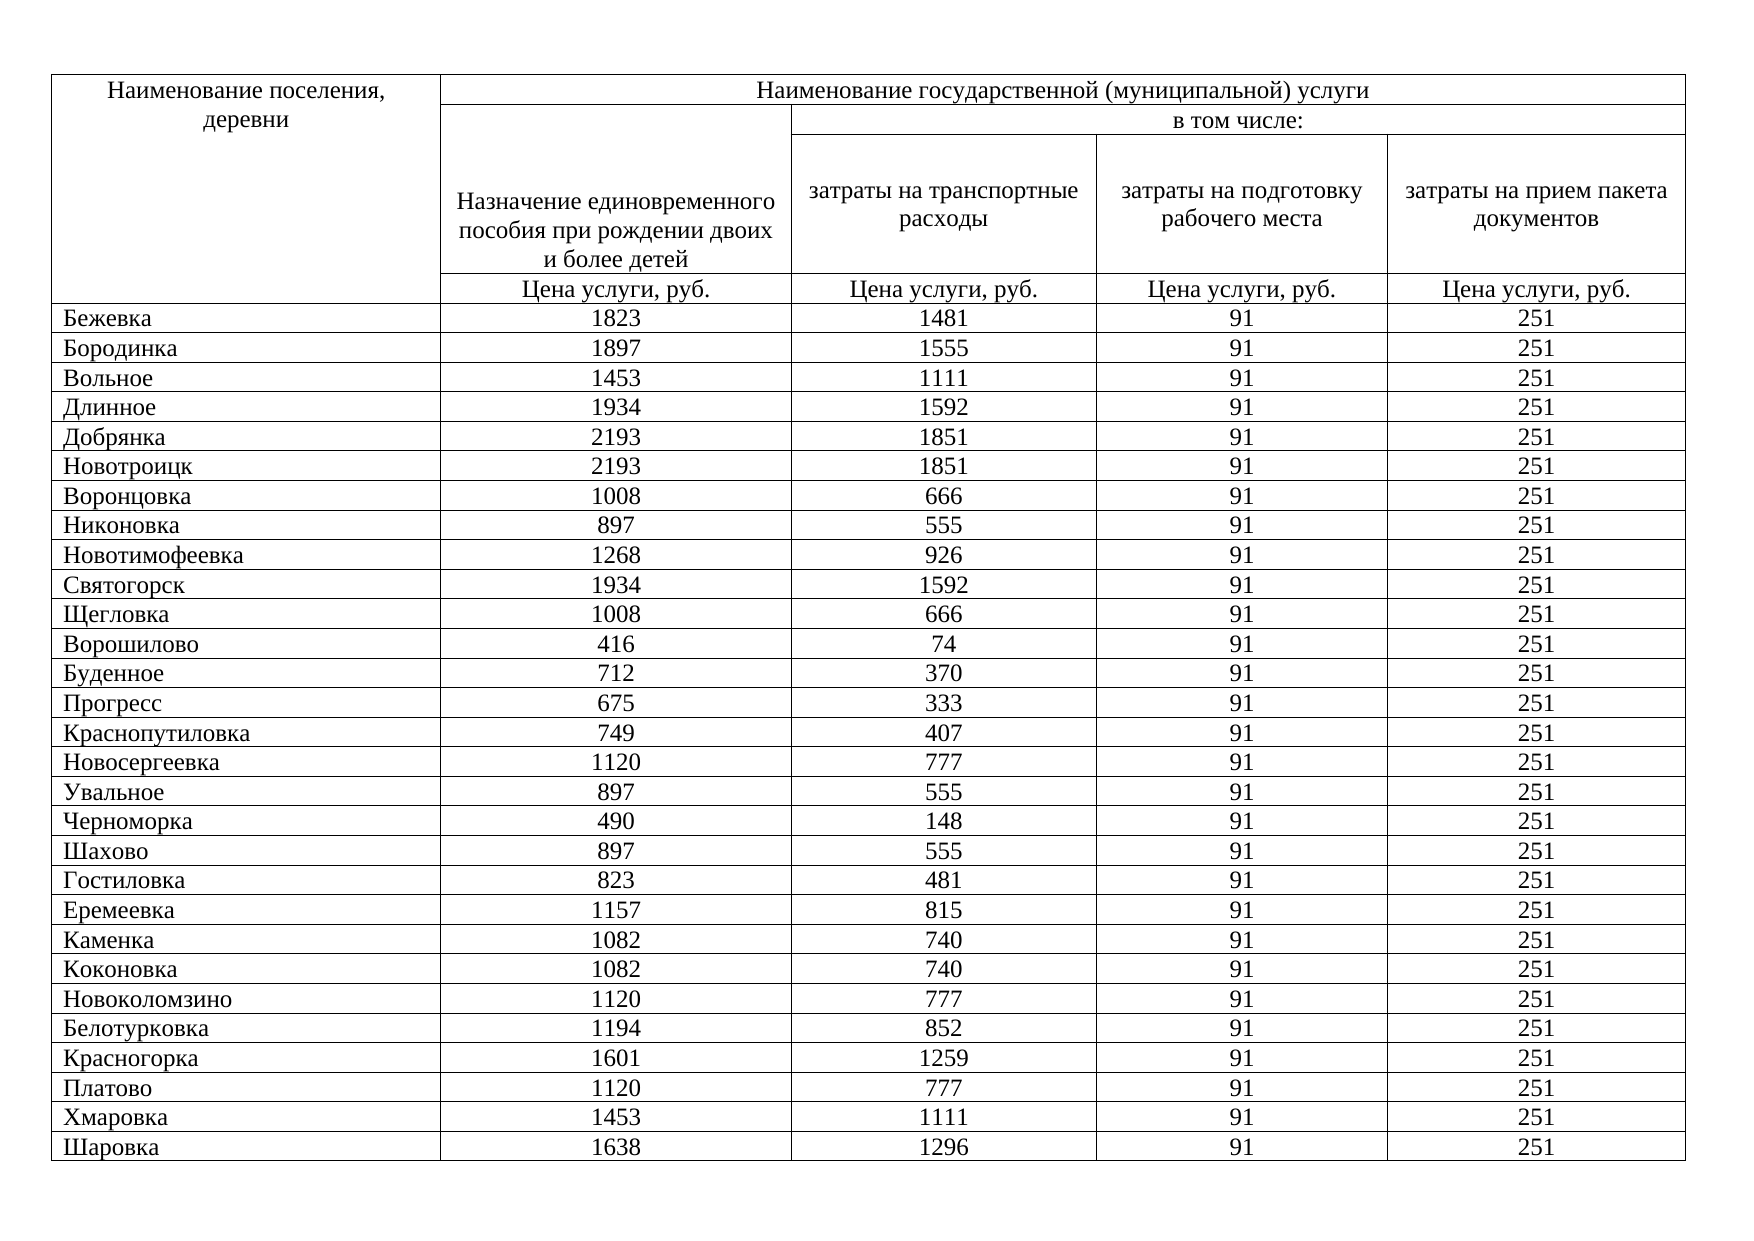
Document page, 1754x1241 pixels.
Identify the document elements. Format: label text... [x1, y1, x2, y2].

table_cell 91 [1097, 540, 1387, 569]
table_cell затраты на прием пакета документов [1388, 135, 1685, 273]
table_cell 1453 [441, 1102, 791, 1131]
table_cell 1111 [792, 363, 1096, 391]
table_cell 1592 [792, 570, 1096, 598]
table_cell Святогорск [52, 570, 440, 598]
table_cell 251 [1388, 954, 1685, 983]
table_cell Хмаровка [52, 1102, 440, 1131]
table_cell 91 [1097, 836, 1387, 864]
table_cell 823 [441, 866, 791, 894]
table_cell 1934 [441, 392, 791, 421]
table_cell 251 [1388, 629, 1685, 657]
table_cell 897 [441, 511, 791, 539]
table_cell 251 [1388, 836, 1685, 864]
table_cell затраты на подготовку рабочего места [1097, 135, 1387, 273]
table_cell 1008 [441, 481, 791, 509]
table_cell 251 [1388, 540, 1685, 569]
table_cell 555 [792, 511, 1096, 539]
table_cell Новосергеевка [52, 747, 440, 776]
table_cell 251 [1388, 925, 1685, 953]
table_cell 251 [1388, 806, 1685, 835]
table_cell 91 [1097, 925, 1387, 953]
table_cell Никоновка [52, 511, 440, 539]
table_cell 1934 [441, 570, 791, 598]
table_cell 1555 [792, 333, 1096, 362]
table_cell 555 [792, 777, 1096, 805]
table_cell 1111 [792, 1102, 1096, 1131]
table_cell 1120 [441, 1073, 791, 1101]
table_cell Цена услуги, руб. [1097, 274, 1387, 302]
table_cell Буденное [52, 659, 440, 687]
table_cell Вольное [52, 363, 440, 391]
table_cell 91 [1097, 570, 1387, 598]
table_cell Воронцовка [52, 481, 440, 509]
table_cell 91 [1097, 777, 1387, 805]
table_cell 1638 [441, 1132, 791, 1160]
table_cell Назначение единовременного пособия при рождении двоих и более детей [441, 105, 791, 273]
table_cell 1194 [441, 1014, 791, 1042]
table_cell 251 [1388, 718, 1685, 746]
table_cell 897 [441, 777, 791, 805]
table_cell Новотимофеевка [52, 540, 440, 569]
table_cell 91 [1097, 392, 1387, 421]
table_cell 1008 [441, 599, 791, 628]
table_cell 740 [792, 925, 1096, 953]
table_cell Длинное [52, 392, 440, 421]
table_cell 1082 [441, 925, 791, 953]
table_cell 1120 [441, 984, 791, 1012]
table_cell 91 [1097, 629, 1387, 657]
table_cell затраты на транспортные расходы [792, 135, 1096, 273]
table_header Наименование поселения, деревни [52, 75, 440, 302]
table_cell 490 [441, 806, 791, 835]
table_cell 251 [1388, 1073, 1685, 1101]
table_cell 333 [792, 688, 1096, 717]
table_cell 91 [1097, 747, 1387, 776]
table_cell 749 [441, 718, 791, 746]
table_cell 91 [1097, 422, 1387, 450]
table_cell 251 [1388, 1014, 1685, 1042]
table_cell 251 [1388, 777, 1685, 805]
table_cell 251 [1388, 599, 1685, 628]
table_cell 407 [792, 718, 1096, 746]
table_cell Цена услуги, руб. [1388, 274, 1685, 302]
table_cell 712 [441, 659, 791, 687]
table_cell 251 [1388, 304, 1685, 332]
table_cell 91 [1097, 718, 1387, 746]
table_cell 926 [792, 540, 1096, 569]
table_cell Краснопутиловка [52, 718, 440, 746]
table_cell 251 [1388, 451, 1685, 480]
table_cell 1259 [792, 1043, 1096, 1072]
table_cell 777 [792, 984, 1096, 1012]
table_cell 91 [1097, 304, 1387, 332]
table_cell 1823 [441, 304, 791, 332]
table_cell Черноморка [52, 806, 440, 835]
table_cell 91 [1097, 451, 1387, 480]
table_cell 1268 [441, 540, 791, 569]
table_cell 1592 [792, 392, 1096, 421]
table_cell Белотурковка [52, 1014, 440, 1042]
table_cell 91 [1097, 688, 1387, 717]
table_cell 251 [1388, 363, 1685, 391]
table_cell 666 [792, 599, 1096, 628]
table_cell Новотроицк [52, 451, 440, 480]
table_cell 777 [792, 1073, 1096, 1101]
table_cell 91 [1097, 659, 1387, 687]
table_cell 1897 [441, 333, 791, 362]
table_cell 251 [1388, 747, 1685, 776]
table_cell Увальное [52, 777, 440, 805]
table_cell 251 [1388, 866, 1685, 894]
table_cell 74 [792, 629, 1096, 657]
table_cell 91 [1097, 1043, 1387, 1072]
table_cell 251 [1388, 422, 1685, 450]
table_cell Новоколомзино [52, 984, 440, 1012]
table_cell 251 [1388, 392, 1685, 421]
table_cell 91 [1097, 363, 1387, 391]
table_cell 1157 [441, 895, 791, 924]
table_cell 91 [1097, 954, 1387, 983]
table_cell 897 [441, 836, 791, 864]
table_cell в том числе: [792, 105, 1685, 133]
table_cell Шахово [52, 836, 440, 864]
table_cell Добрянка [52, 422, 440, 450]
table_cell Цена услуги, руб. [441, 274, 791, 302]
table_cell 416 [441, 629, 791, 657]
table_cell 91 [1097, 895, 1387, 924]
table_cell Ворошилово [52, 629, 440, 657]
table_cell 91 [1097, 333, 1387, 362]
table_cell 91 [1097, 806, 1387, 835]
table_cell 251 [1388, 481, 1685, 509]
table_cell 675 [441, 688, 791, 717]
table_cell Платово [52, 1073, 440, 1101]
table_cell 91 [1097, 481, 1387, 509]
table_cell 91 [1097, 599, 1387, 628]
table_cell 1296 [792, 1132, 1096, 1160]
table_cell 251 [1388, 1132, 1685, 1160]
table_cell 1453 [441, 363, 791, 391]
table_cell 251 [1388, 1102, 1685, 1131]
table_cell 666 [792, 481, 1096, 509]
table_cell Бежевка [52, 304, 440, 332]
table_cell 555 [792, 836, 1096, 864]
table_cell 91 [1097, 511, 1387, 539]
table_cell 815 [792, 895, 1096, 924]
table_cell Коконовка [52, 954, 440, 983]
table_cell 1120 [441, 747, 791, 776]
table_cell 1851 [792, 422, 1096, 450]
table_cell 2193 [441, 451, 791, 480]
table_cell Еремеевка [52, 895, 440, 924]
table_cell 481 [792, 866, 1096, 894]
table_cell Каменка [52, 925, 440, 953]
table_cell Прогресс [52, 688, 440, 717]
table_cell 251 [1388, 333, 1685, 362]
table_cell 91 [1097, 866, 1387, 894]
table_cell 91 [1097, 1102, 1387, 1131]
table_cell 251 [1388, 511, 1685, 539]
table_cell 740 [792, 954, 1096, 983]
table_cell Шаровка [52, 1132, 440, 1160]
table_cell 91 [1097, 1014, 1387, 1042]
table_cell 852 [792, 1014, 1096, 1042]
table_cell 251 [1388, 659, 1685, 687]
table_cell 251 [1388, 688, 1685, 717]
table_cell 1601 [441, 1043, 791, 1072]
table_cell 148 [792, 806, 1096, 835]
table_cell 777 [792, 747, 1096, 776]
table_cell 2193 [441, 422, 791, 450]
table_cell 91 [1097, 1132, 1387, 1160]
table_cell 251 [1388, 984, 1685, 1012]
table_cell 251 [1388, 1043, 1685, 1072]
table_cell 91 [1097, 984, 1387, 1012]
table_header Наименование государственной (муниципальной) услуги [441, 75, 1685, 104]
table_cell 251 [1388, 895, 1685, 924]
table_cell 370 [792, 659, 1096, 687]
table_cell 1082 [441, 954, 791, 983]
table_cell 91 [1097, 1073, 1387, 1101]
table_cell Красногорка [52, 1043, 440, 1072]
table_cell 1851 [792, 451, 1096, 480]
table_cell Гостиловка [52, 866, 440, 894]
table_cell Цена услуги, руб. [792, 274, 1096, 302]
table_cell Бородинка [52, 333, 440, 362]
table_cell 1481 [792, 304, 1096, 332]
table_cell Щегловка [52, 599, 440, 628]
table_cell 251 [1388, 570, 1685, 598]
